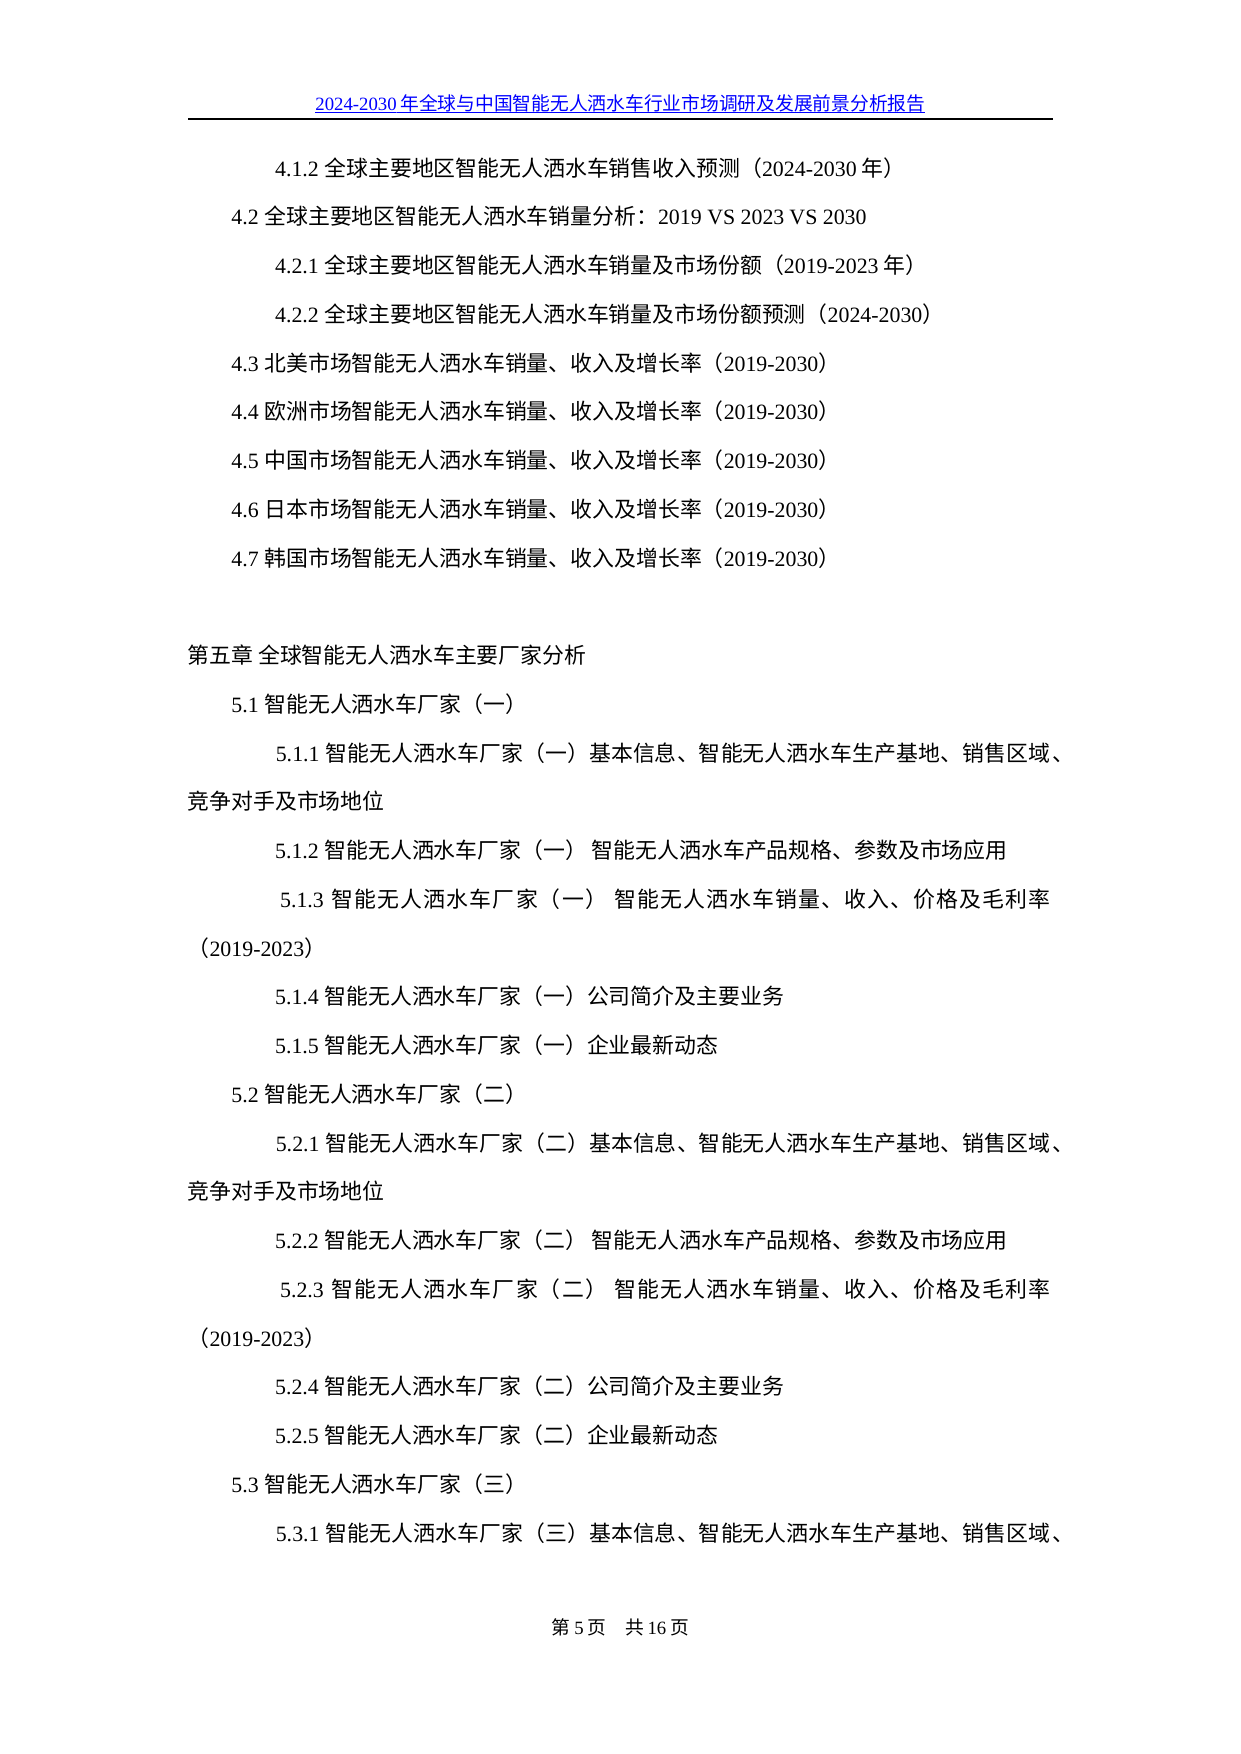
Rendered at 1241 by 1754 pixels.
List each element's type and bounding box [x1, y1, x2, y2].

text [187, 150, 1053, 1548]
